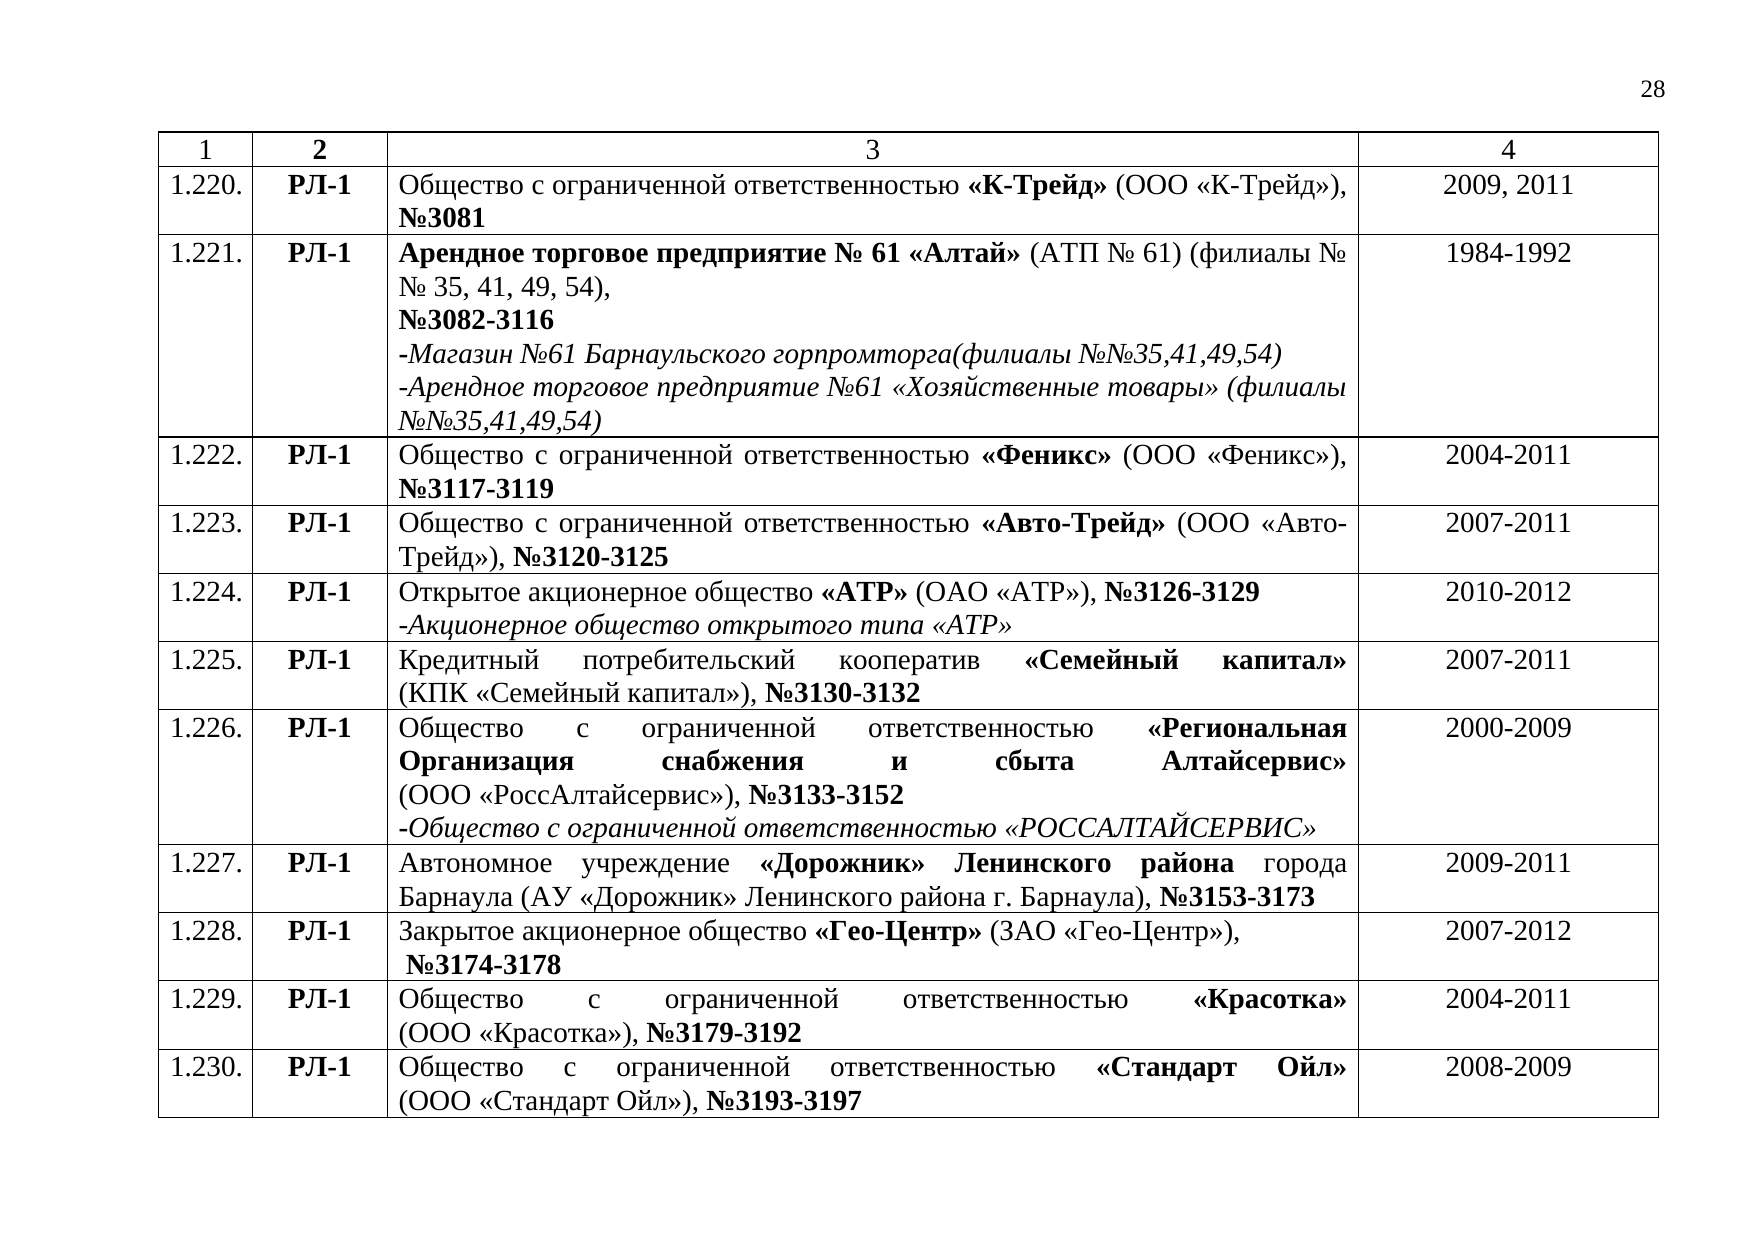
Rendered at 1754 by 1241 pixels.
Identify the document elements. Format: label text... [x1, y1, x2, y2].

table_header 3 [388, 133, 1358, 166]
table_cell 2000-2009 [1359, 710, 1658, 844]
table_cell Открытое акционерное общество «АТР» (ОАО «АТР»), №3126-3129 -Акционерное общество открытого типа «АТР» [388, 574, 1358, 641]
table_cell Арендное торговое предприятие № 61 «Алтай» (АТП № 61) (филиалы №№ 35, 41, 49, 54), №3082-3116 -Магазин №61 Барнаульского горпромторга(филиалы №№35,41,49,54) -Арендное торговое предприятие №61 «Хозяйственные товары» (филиалы №№35,41,49,54) [388, 235, 1358, 436]
table_cell 2004-2011 [1359, 438, 1658, 504]
table_header 1 [159, 133, 252, 166]
table_cell Общество с ограниченной ответственностью «Феникс» (ООО «Феникс»), №3117-3119 [388, 438, 1358, 504]
table_cell РЛ-1 [253, 438, 387, 504]
table_cell [159, 167, 252, 234]
table_cell [159, 438, 252, 504]
table_cell 1984-1992 [1359, 235, 1658, 436]
table_cell РЛ-1 [253, 913, 387, 980]
table_cell 2008-2009 [1359, 1050, 1658, 1117]
table_cell [159, 1050, 252, 1117]
table_cell 2010-2012 [1359, 574, 1658, 641]
table_cell РЛ-1 [253, 981, 387, 1048]
table_cell РЛ-1 [253, 1050, 387, 1117]
table_cell 2007-2011 [1359, 506, 1658, 573]
table_cell РЛ-1 [253, 574, 387, 641]
table_cell Общество с ограниченной ответственностью «Стандарт Ойл» (ООО «Стандарт Ойл»), №3193-3197 [388, 1050, 1358, 1117]
table_cell Автономное учреждение «Дорожник» Ленинского района города Барнаула (АУ «Дорожник» Ленинского района г. Барнаула), №3153-3173 [388, 845, 1358, 912]
table_cell Общество с ограниченной ответственностью «Региональная Организация снабжения и сбыта Алтайсервис» (ООО «РоссАлтайсервис»), №3133-3152 -Общество с ограниченной ответственностью «РОССАЛТАЙСЕРВИС» [388, 710, 1358, 844]
table_cell Кредитный потребительский кооператив «Семейный капитал» (КПК «Семейный капитал»), №3130-3132 [388, 642, 1358, 709]
table_cell 2007-2011 [1359, 642, 1658, 709]
table_cell [159, 574, 252, 641]
table_cell [159, 642, 252, 709]
table_cell РЛ-1 [253, 642, 387, 709]
table_header 2 [253, 133, 387, 166]
table_cell Общество с ограниченной ответственностью «К-Трейд» (ООО «К-Трейд»), №3081 [388, 167, 1358, 234]
table_cell Общество с ограниченной ответственностью «Красотка» (ООО «Красотка»), №3179-3192 [388, 981, 1358, 1048]
table_cell [159, 506, 252, 573]
table_cell [159, 235, 252, 436]
table_cell РЛ-1 [253, 167, 387, 234]
table_cell РЛ-1 [253, 235, 387, 436]
table_cell 2009, 2011 [1359, 167, 1658, 234]
table_cell [159, 913, 252, 980]
table_cell 2007-2012 [1359, 913, 1658, 980]
table_cell [159, 710, 252, 844]
table_cell РЛ-1 [253, 710, 387, 844]
table_cell 2004-2011 [1359, 981, 1658, 1048]
table_cell Закрытое акционерное общество «Гео-Центр» (ЗАО «Гео-Центр»), №3174-3178 [388, 913, 1358, 980]
table_cell РЛ-1 [253, 506, 387, 573]
table_cell [159, 845, 252, 912]
table_cell 2009-2011 [1359, 845, 1658, 912]
table_cell РЛ-1 [253, 845, 387, 912]
table_cell [159, 981, 252, 1048]
table_cell Общество с ограниченной ответственностью «Авто-Трейд» (ООО «Авто-Трейд»), №3120-3125 [388, 506, 1358, 573]
table_header 4 [1359, 133, 1658, 166]
